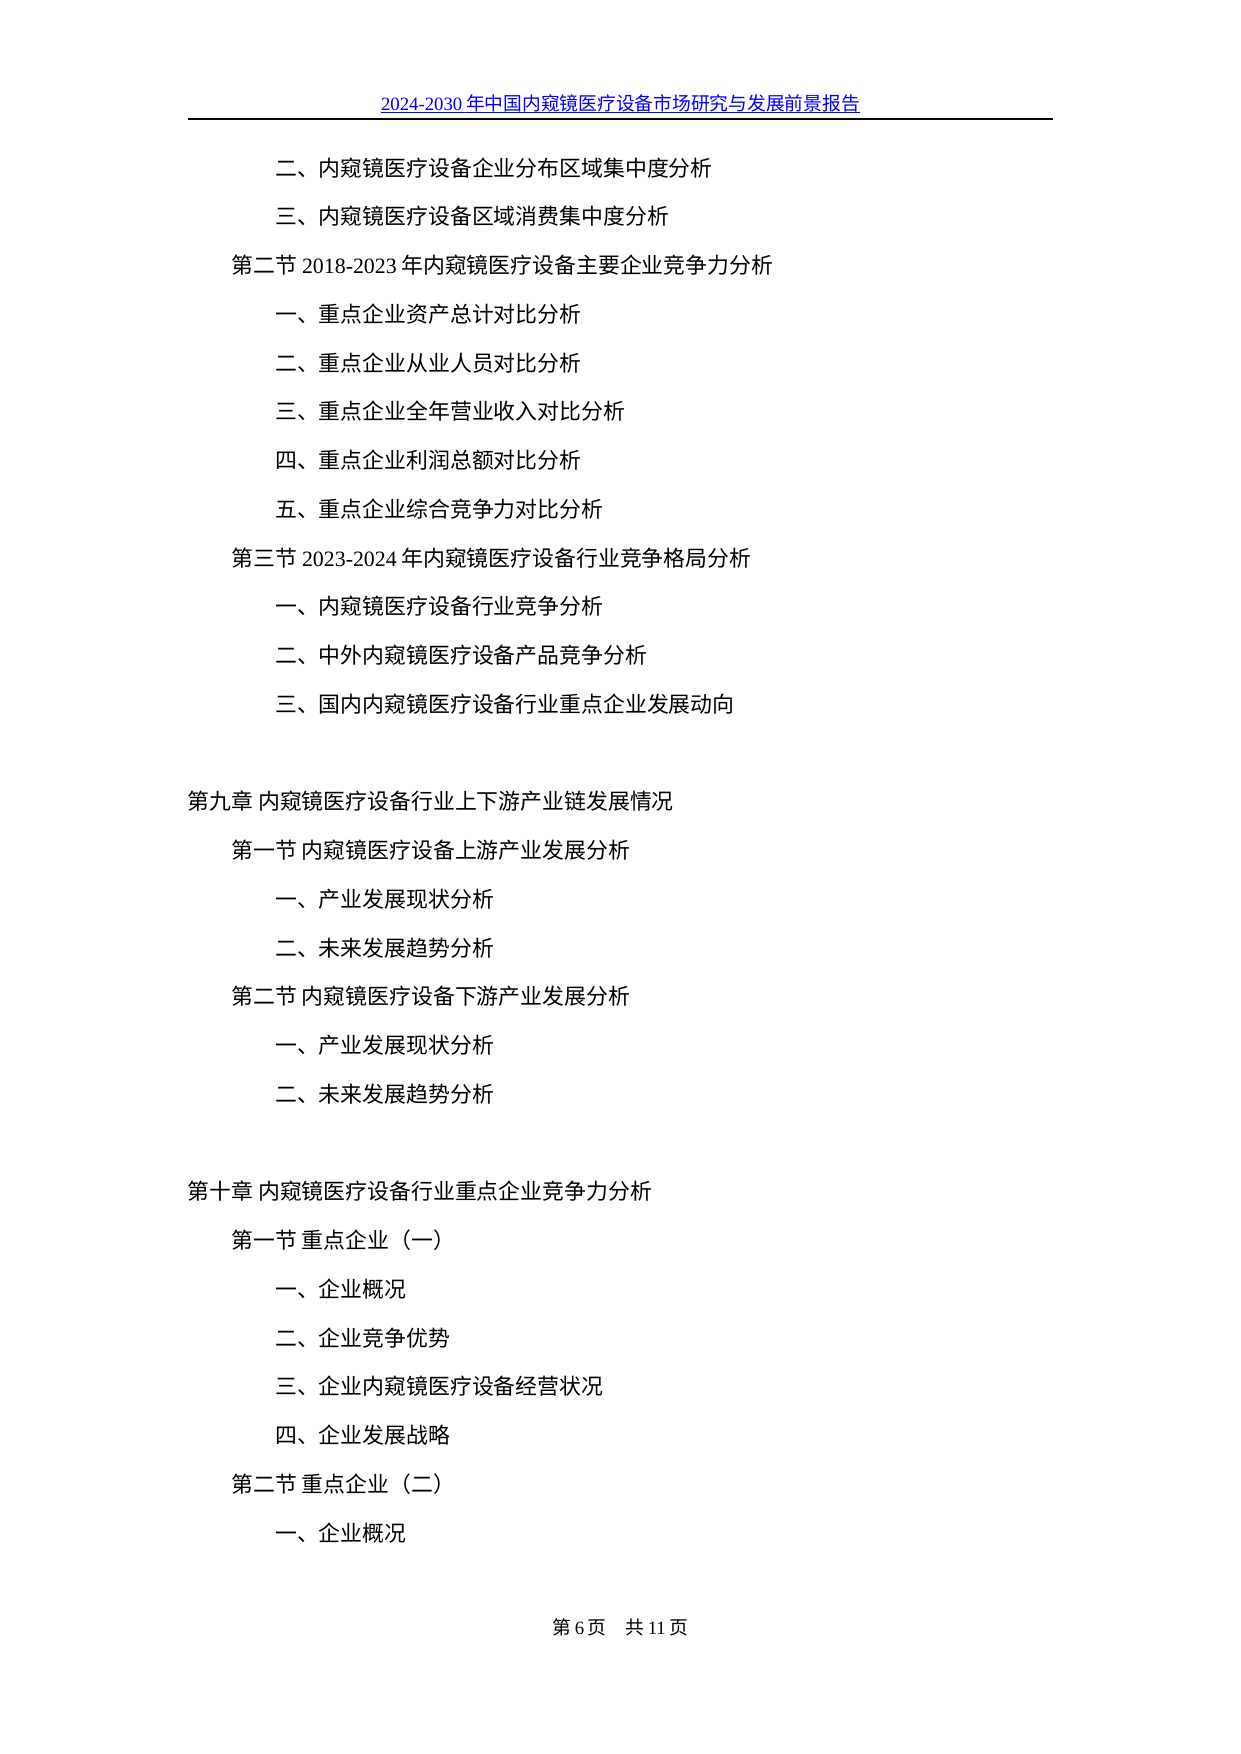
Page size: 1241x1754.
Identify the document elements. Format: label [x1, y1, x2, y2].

text [187, 150, 1053, 1548]
